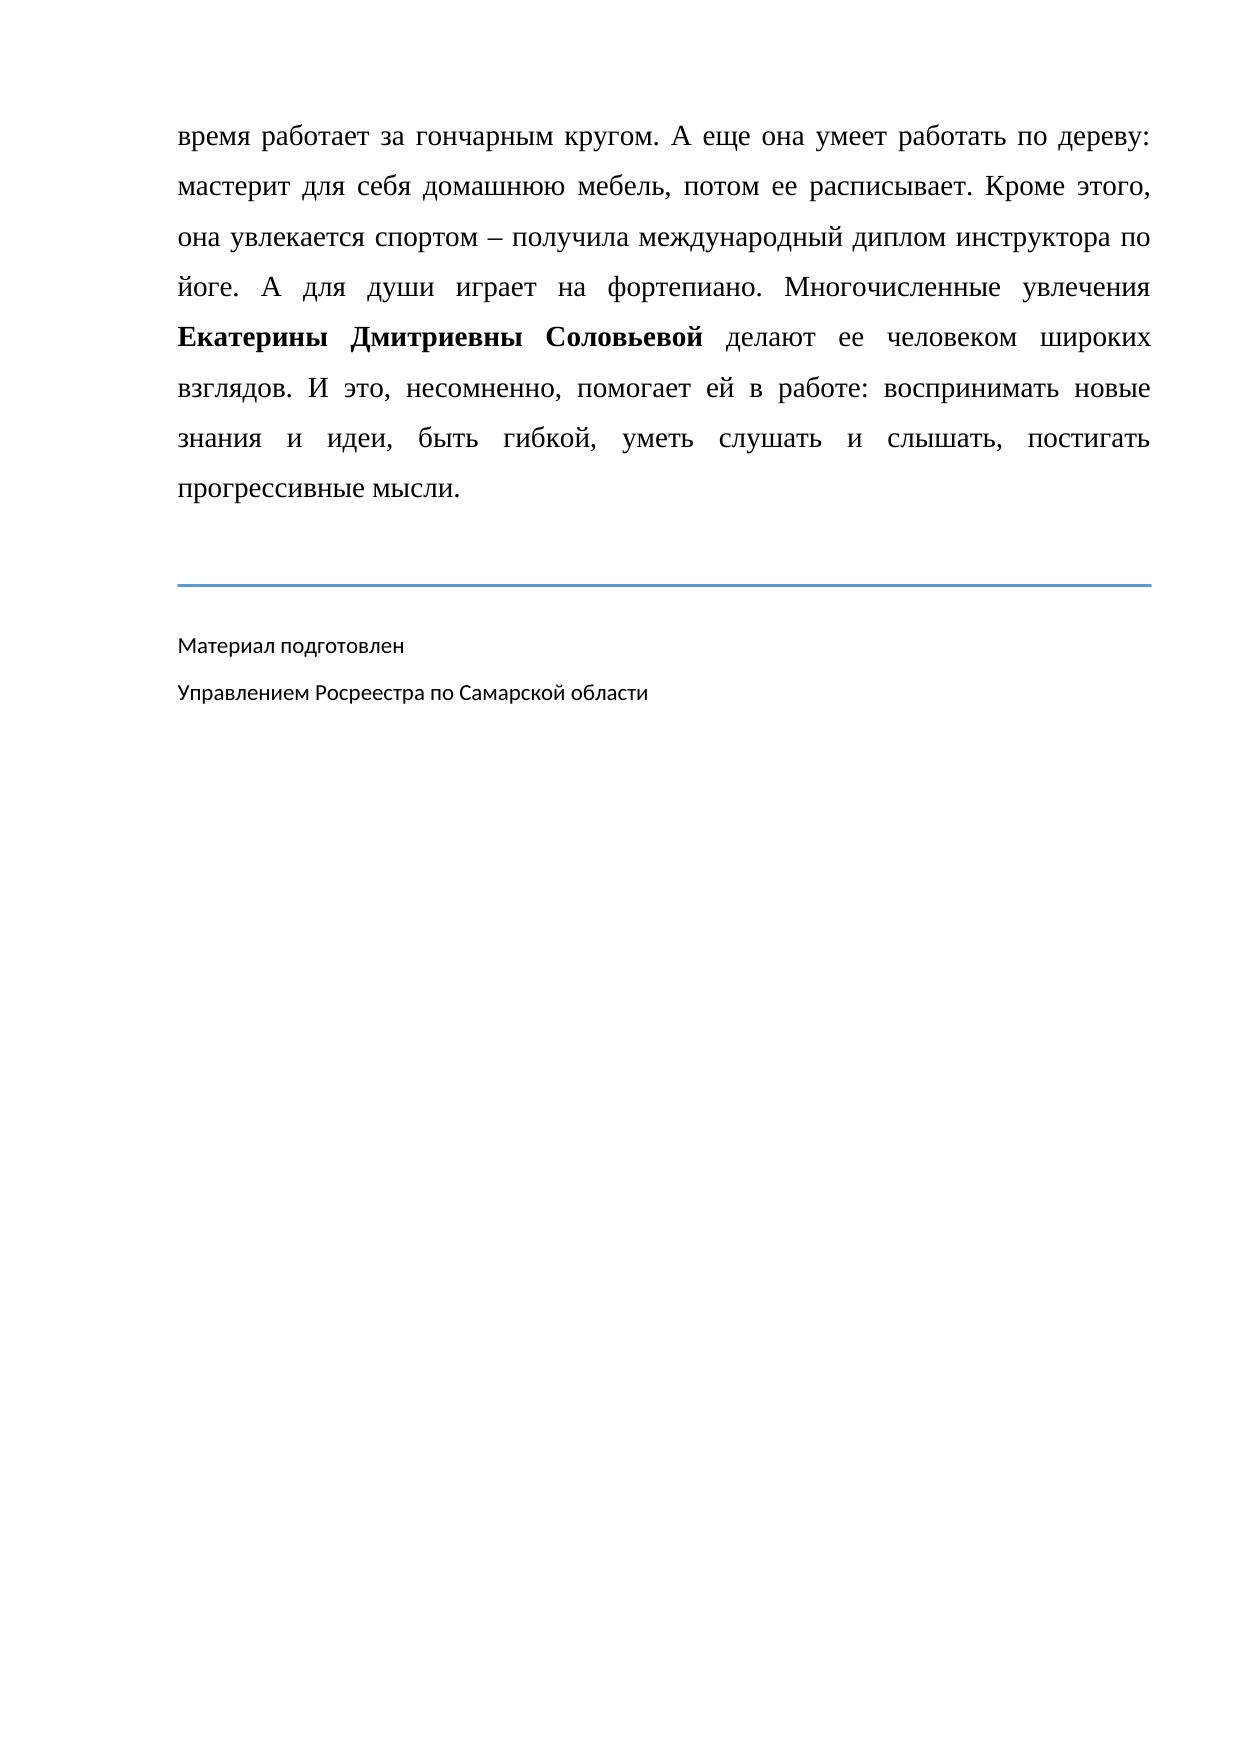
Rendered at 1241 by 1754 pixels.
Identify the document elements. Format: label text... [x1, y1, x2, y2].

text Материал подготовлен [177, 631, 1152, 659]
text Управлением Росреестра по Самарской области [177, 678, 1152, 706]
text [177, 118, 1152, 504]
